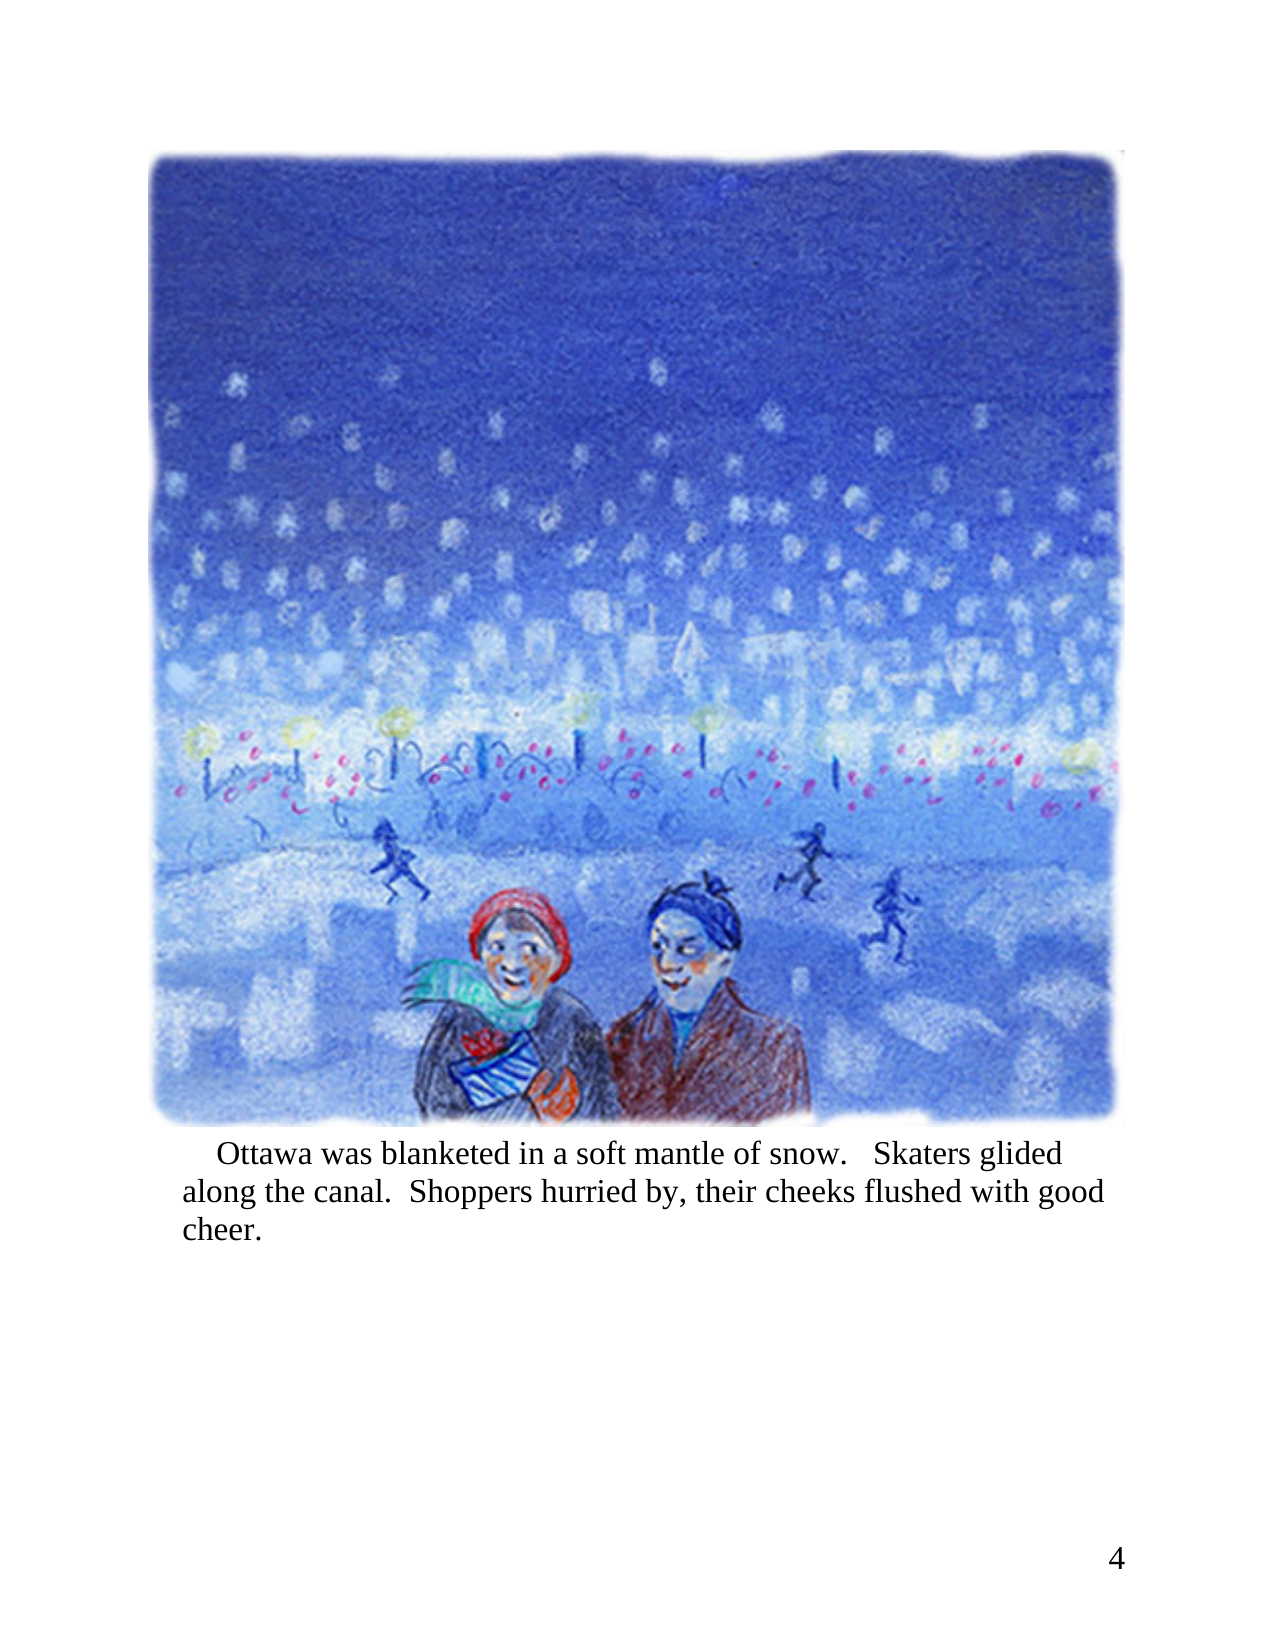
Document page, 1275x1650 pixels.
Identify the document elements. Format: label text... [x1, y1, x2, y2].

picture [148, 150, 1125, 1127]
text Ottawa was blanketed in a soft mantle of snow. Skaters glided along the canal. Shoppers hurried by, their cheeks flushed with good cheer. [182, 1133, 1125, 1248]
